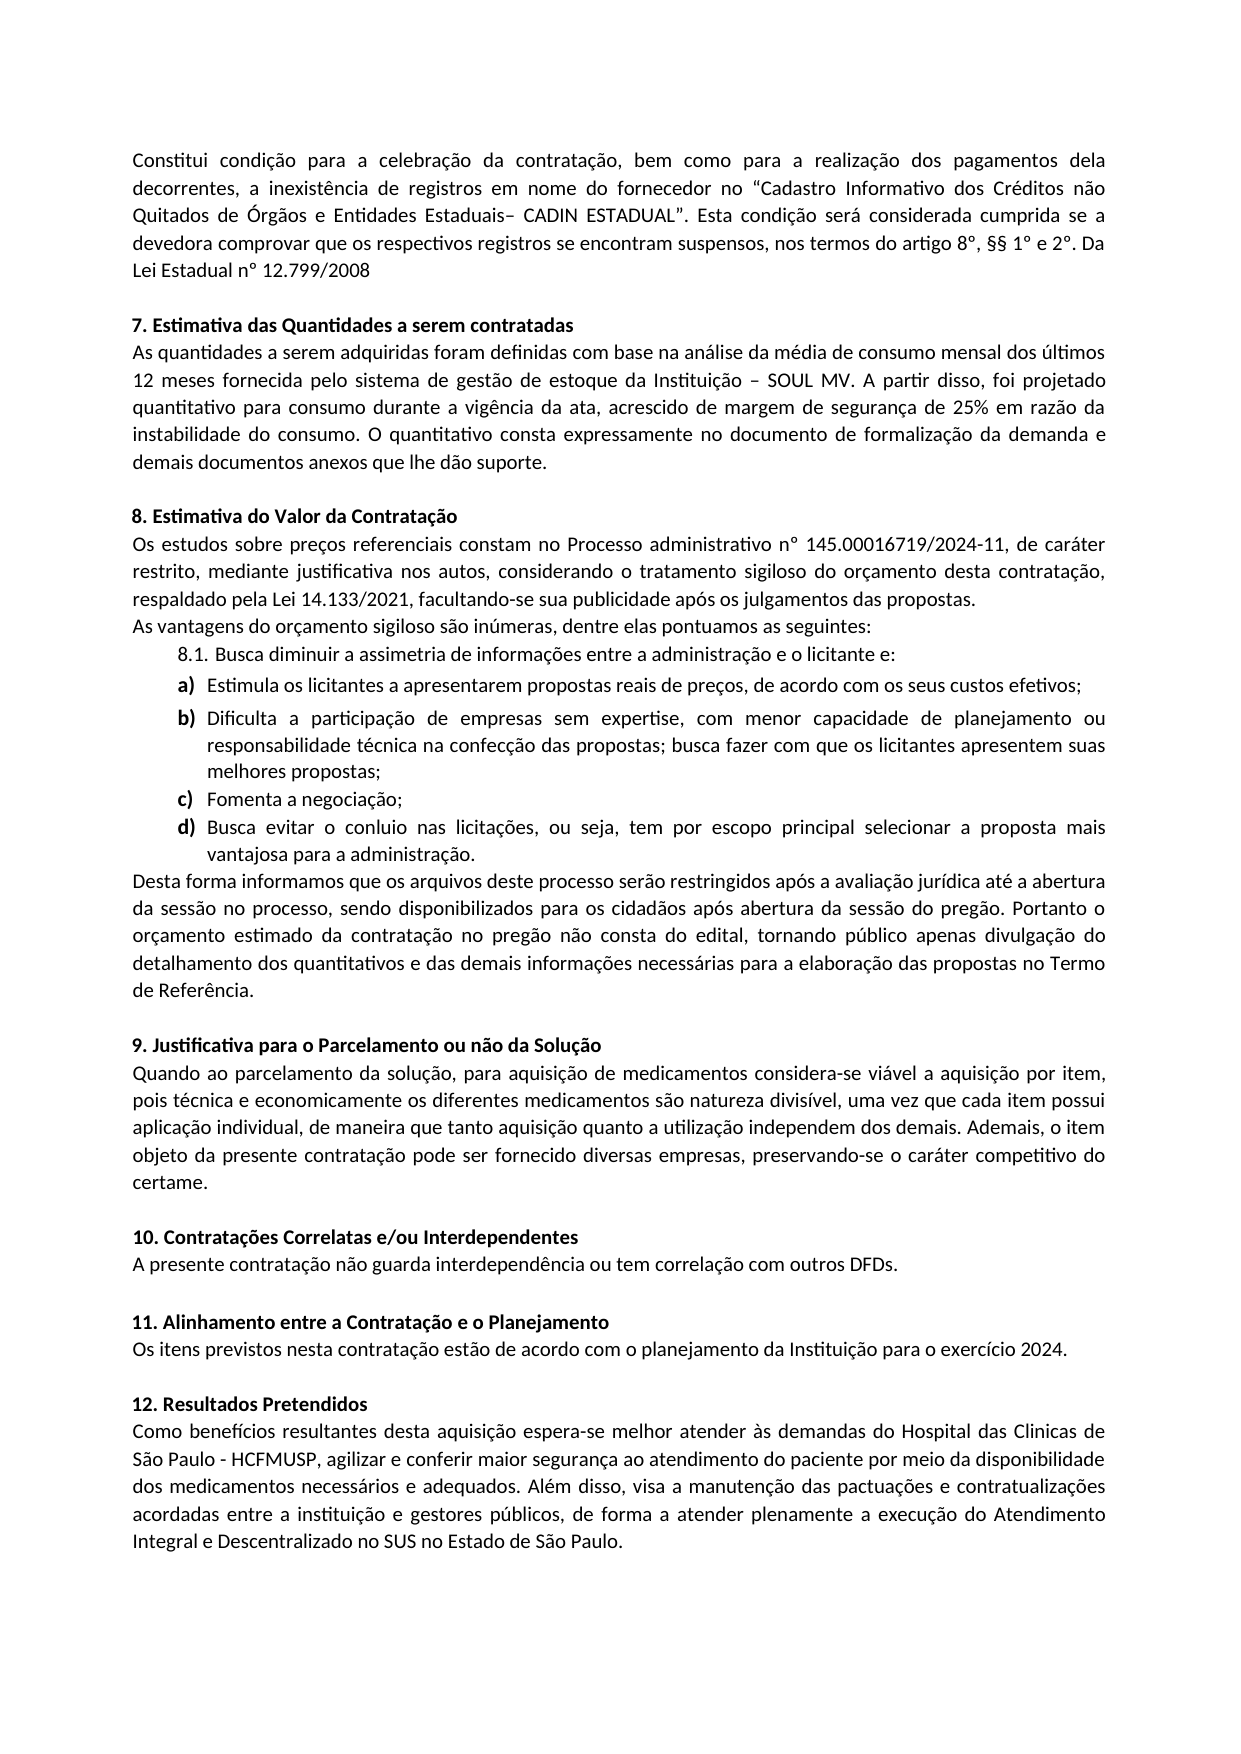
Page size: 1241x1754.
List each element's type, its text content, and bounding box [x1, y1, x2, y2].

text Quando ao parcelamento da solução, para aquisição de medicamentos considera-se viável a aquisição por item, pois técnica e economicamente os diferentes medicamentos são natureza divisível, uma vez que cada item possui aplicação individual, de maneira que tanto aquisição quanto a utilização independem dos demais. Ademais, o item objeto da presente contratação pode ser fornecido diversas empresas, preservando-se o caráter competitivo do certame. [132, 1060, 1107, 1195]
list Dificulta a participação de empresas sem expertise, com menor capacidade de planejamento ou responsabilidade técnica na confecção das propostas; busca fazer com que os licitantes apresentem suas melhores propostas; [177, 704, 1107, 784]
list Fomenta a negociação; [177, 785, 1107, 812]
text Constitui condição para a celebração da contratação, bem como para a realização dos pagamentos dela decorrentes, a inexistência de registros em nome do fornecedor no “Cadastro Informativo dos Créditos não Quitados de Órgãos e Entidades Estaduais– CADIN ESTADUAL”. Esta condição será considerada cumprida se a devedora comprovar que os respectivos registros se encontram suspensos, nos termos do artigo 8º, §§ 1º e 2º. Da Lei Estadual nº 12.799/2008 [132, 148, 1107, 283]
text Os itens previstos nesta contratação estão de acordo com o planejamento da Instituição para o exercício 2024. [132, 1336, 1107, 1362]
list Busca diminuir a assimetria de informações entre a administração e o licitante e: [177, 641, 1107, 666]
text 10. Contratações Correlatas e/ou Interdependentes [132, 1224, 1107, 1249]
subtitle 12. Resultados Pretendidos [131, 1391, 1107, 1417]
text Como benefícios resultantes desta aquisição espera-se melhor atender às demandas do Hospital das Clinicas de São Paulo - HCFMUSP, agilizar e conferir maior segurança ao atendimento do paciente por meio da disponibilidade dos medicamentos necessários e adequados. Além disso, visa a manutenção das pactuações e contratualizações acordadas entre a instituição e gestores públicos, de forma a atender plenamente a execução do Atendimento Integral e Descentralizado no SUS no Estado de São Paulo. [132, 1419, 1107, 1554]
subtitle 7. Estimativa das Quantidades a serem contratadas [131, 312, 1107, 337]
list Busca evitar o conluio nas licitações, ou seja, tem por escopo principal selecionar a proposta mais vantajosa para a administração. [177, 813, 1107, 867]
text A presente contratação não guarda interdependência ou tem correlação com outros DFDs. [132, 1251, 1107, 1277]
list Estimula os licitantes a apresentarem propostas reais de preços, de acordo com os seus custos efetivos; [177, 672, 1107, 698]
text As vantagens do orçamento sigiloso são inúmeras, dentre elas pontuamos as seguintes: [132, 613, 1107, 639]
subtitle 9. Justificativa para o Parcelamento ou não da Solução [131, 1032, 1107, 1058]
subtitle 11. Alinhamento entre a Contratação e o Planejamento [131, 1309, 1107, 1334]
text Os estudos sobre preços referenciais constam no Processo administrativo nº 145.00016719/2024-11, de caráter restrito, mediante justificativa nos autos, considerando o tratamento sigiloso do orçamento desta contratação, respaldado pela Lei 14.133/2021, facultando-se sua publicidade após os julgamentos das propostas. [132, 531, 1107, 611]
text As quantidades a serem adquiridas foram definidas com base na análise da média de consumo mensal dos últimos 12 meses fornecida pelo sistema de gestão de estoque da Instituição – SOUL MV. A partir disso, foi projetado quantitativo para consumo durante a vigência da ata, acrescido de margem de segurança de 25% em razão da instabilidade do consumo. O quantitativo consta expressamente no documento de formalização da demanda e demais documentos anexos que lhe dão suporte. [132, 339, 1107, 474]
subtitle 8. Estimativa do Valor da Contratação [131, 504, 1107, 529]
text Desta forma informamos que os arquivos deste processo serão restringidos após a avaliação jurídica até a abertura da sessão no processo, sendo disponibilizados para os cidadãos após abertura da sessão do pregão. Portanto o orçamento estimado da contratação no pregão não consta do edital, tornando público apenas divulgação do detalhamento dos quantitativos e das demais informações necessárias para a elaboração das propostas no Termo de Referência. [132, 868, 1107, 1003]
